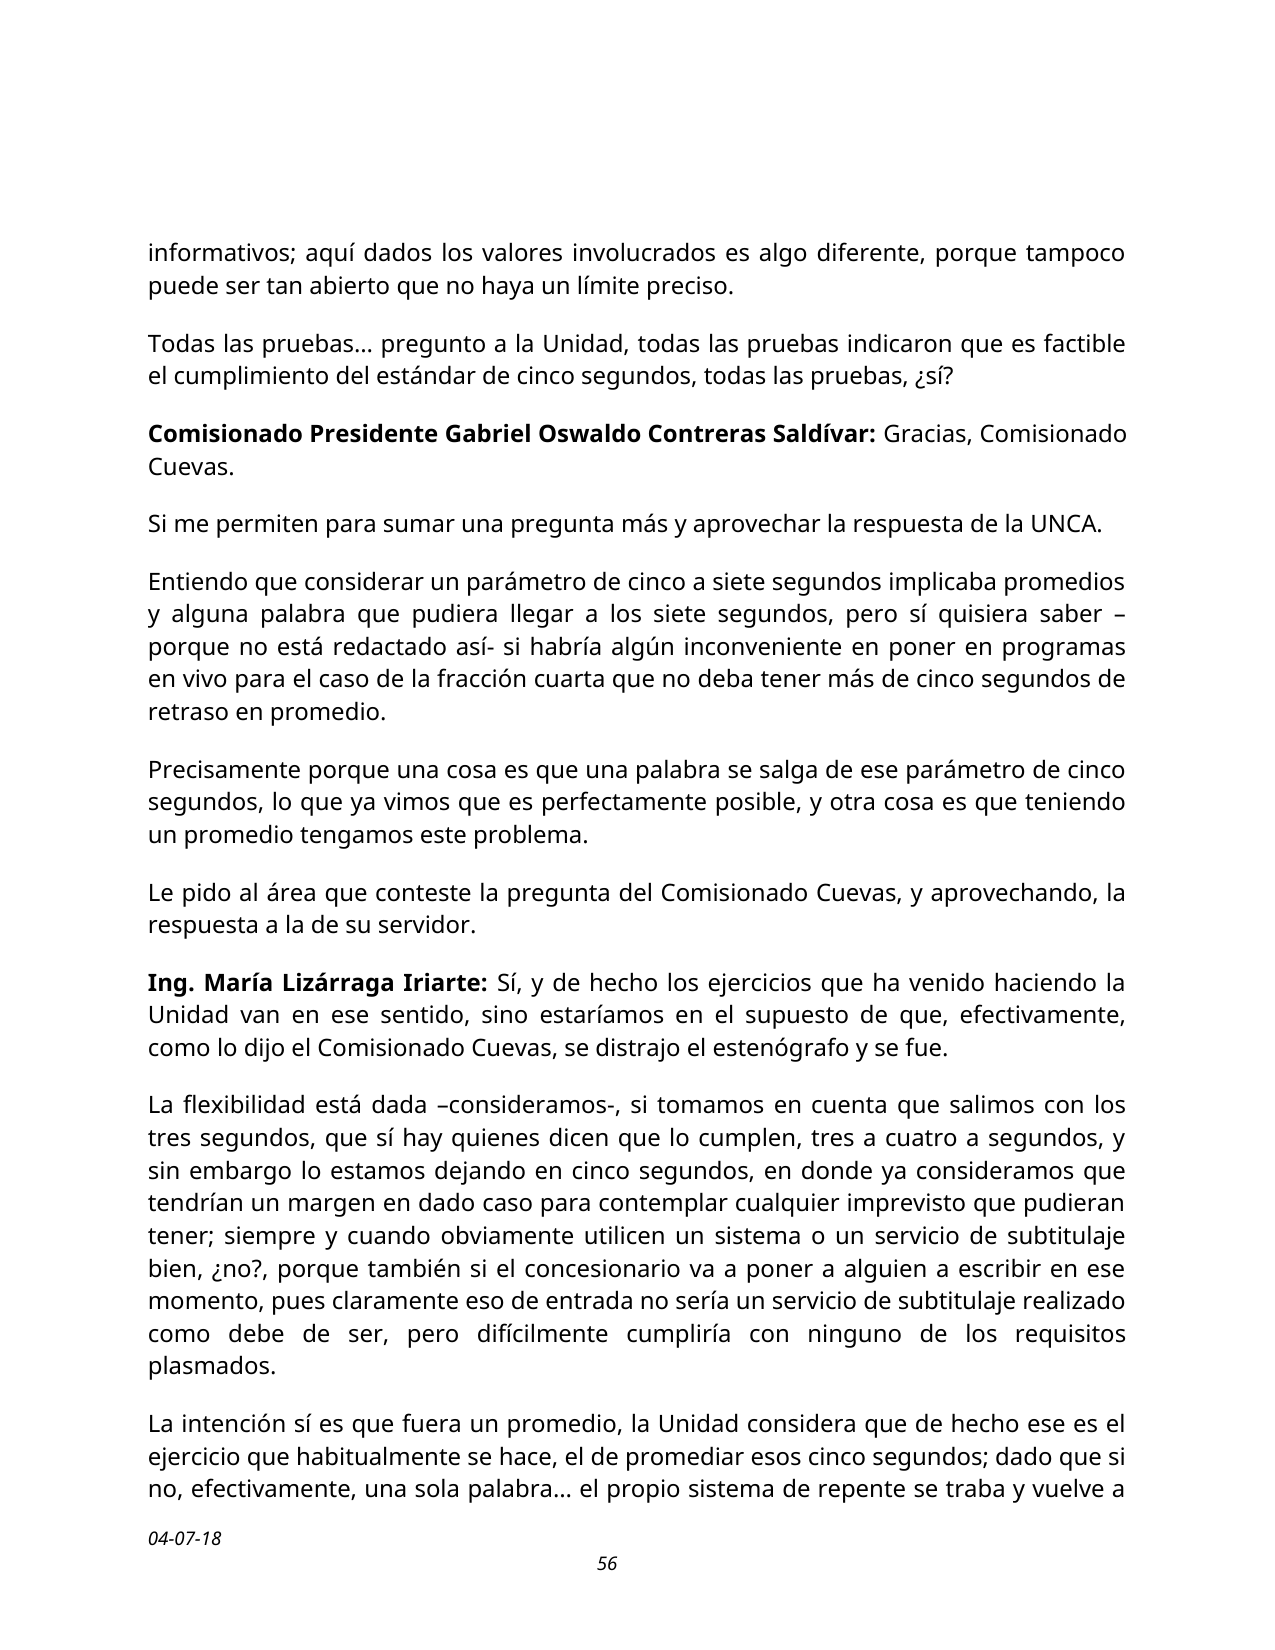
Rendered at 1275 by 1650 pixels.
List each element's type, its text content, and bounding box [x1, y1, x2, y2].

text Si me permiten para sumar una pregunta más y aprovechar la respuesta de la UNCA. [148, 507, 1127, 539]
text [148, 1407, 1127, 1504]
text Entiendo que considerar un parámetro de cinco a siete segundos implicaba promedios y alguna palabra que pudiera llegar a los siete segundos, pero sí quisiera saber –porque no está redactado así- si habría algún inconveniente en poner en programas en vivo para el caso de la fracción cuarta que no deba tener más de cinco segundos de retraso en promedio. [148, 564, 1127, 727]
text La flexibilidad está dada –consideramos-, si tomamos en cuenta que salimos con los tres segundos, que sí hay quienes dicen que lo cumplen, tres a cuatro a segundos, y sin embargo lo estamos dejando en cinco segundos, en donde ya consideramos que tendrían un margen en dado caso para contemplar cualquier imprevisto que pudieran tener; siempre y cuando obviamente utilicen un sistema o un servicio de subtitulaje bien, ¿no?, porque también si el concesionario va a poner a alguien a escribir en ese momento, pues claramente eso de entrada no sería un servicio de subtitulaje realizado como debe de ser, pero difícilmente cumpliría con ninguno de los requisitos plasmados. [148, 1088, 1127, 1382]
text Ing. María Lizárraga Iriarte: Sí, y de hecho los ejercicios que ha venido haciendo la Unidad van en ese sentido, sino estaríamos en el supuesto de que, efectivamente, como lo dijo el Comisionado Cuevas, se distrajo el estenógrafo y se fue. [148, 966, 1127, 1063]
text Todas las pruebas… pregunto a la Unidad, todas las pruebas indicaron que es factible el cumplimiento del estándar de cinco segundos, todas las pruebas, ¿sí? [148, 326, 1127, 392]
text Comisionado Presidente Gabriel Oswaldo Contreras Saldívar: Gracias, Comisionado Cuevas. [148, 417, 1127, 482]
text Precisamente porque una cosa es que una palabra se salga de ese parámetro de cinco segundos, lo que ya vimos que es perfectamente posible, y otra cosa es que teniendo un promedio tengamos este problema. [148, 752, 1127, 850]
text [148, 236, 1127, 301]
text Le pido al área que conteste la pregunta del Comisionado Cuevas, y aprovechando, la respuesta a la de su servidor. [148, 875, 1127, 941]
